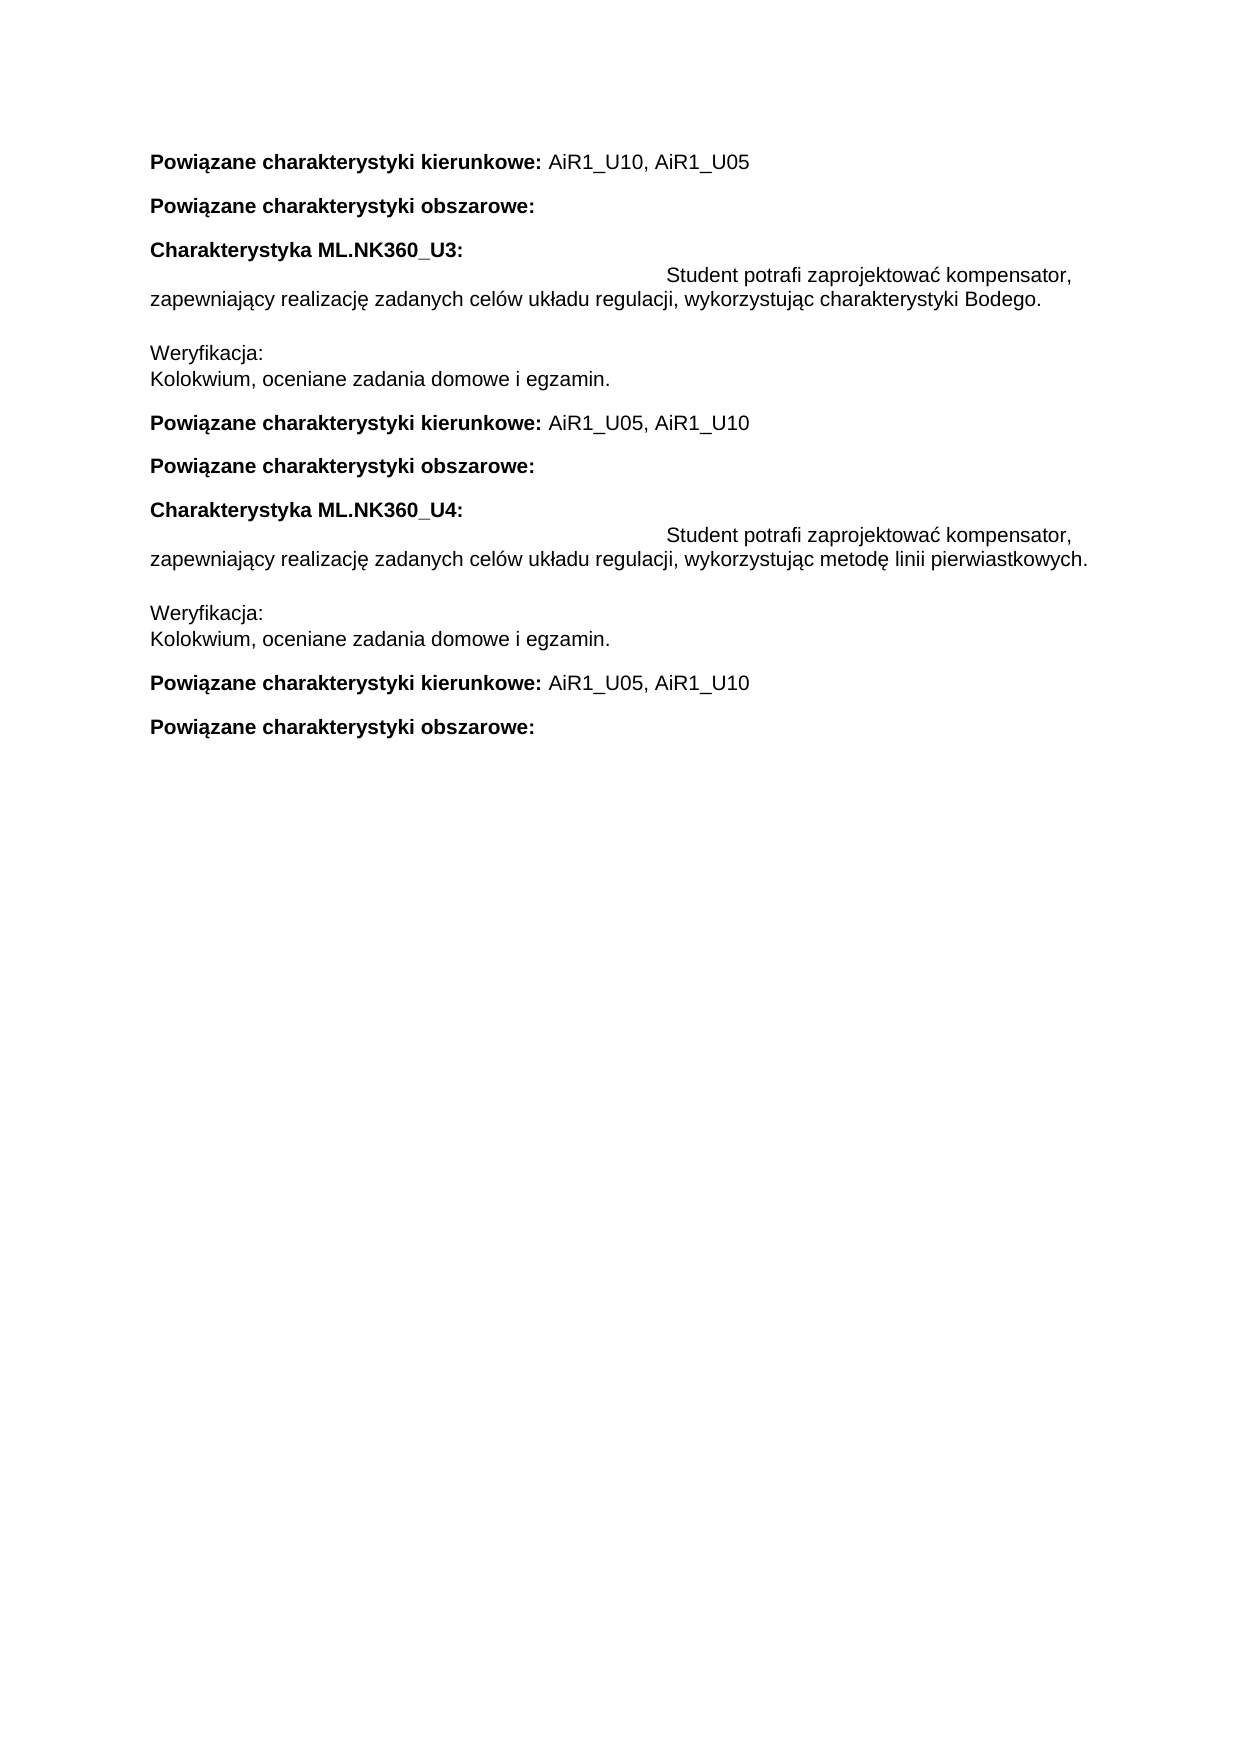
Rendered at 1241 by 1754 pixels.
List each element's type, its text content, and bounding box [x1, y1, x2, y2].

text Kolokwium, oceniane zadania domowe i egzamin. [150, 627, 1090, 651]
text Charakterystyka ML.NK360_U3: [150, 237, 1090, 261]
text Powiązane charakterystyki obszarowe: [150, 194, 1090, 218]
text Powiązane charakterystyki kierunkowe: AiR1_U05, AiR1_U10 [150, 410, 1090, 434]
text Powiązane charakterystyki obszarowe: [150, 454, 1090, 478]
text Weryfikacja: [150, 341, 1090, 364]
text Weryfikacja: [150, 601, 1090, 625]
text Kolokwium, oceniane zadania domowe i egzamin. [150, 367, 1090, 391]
text Powiązane charakterystyki kierunkowe: AiR1_U05, AiR1_U10 [150, 671, 1090, 695]
text Powiązane charakterystyki obszarowe: [150, 714, 1090, 738]
text Student potrafi zaprojektować kompensator, zapewniający realizację zadanych celów układu regulacji, wykorzystując charakterystyki Bodego. [150, 262, 1090, 334]
text Charakterystyka ML.NK360_U4: [150, 498, 1090, 522]
text Powiązane charakterystyki kierunkowe: AiR1_U10, AiR1_U05 [150, 150, 1090, 174]
text Student potrafi zaprojektować kompensator, zapewniający realizację zadanych celów układu regulacji, wykorzystując metodę linii pierwiastkowych. [150, 523, 1090, 595]
